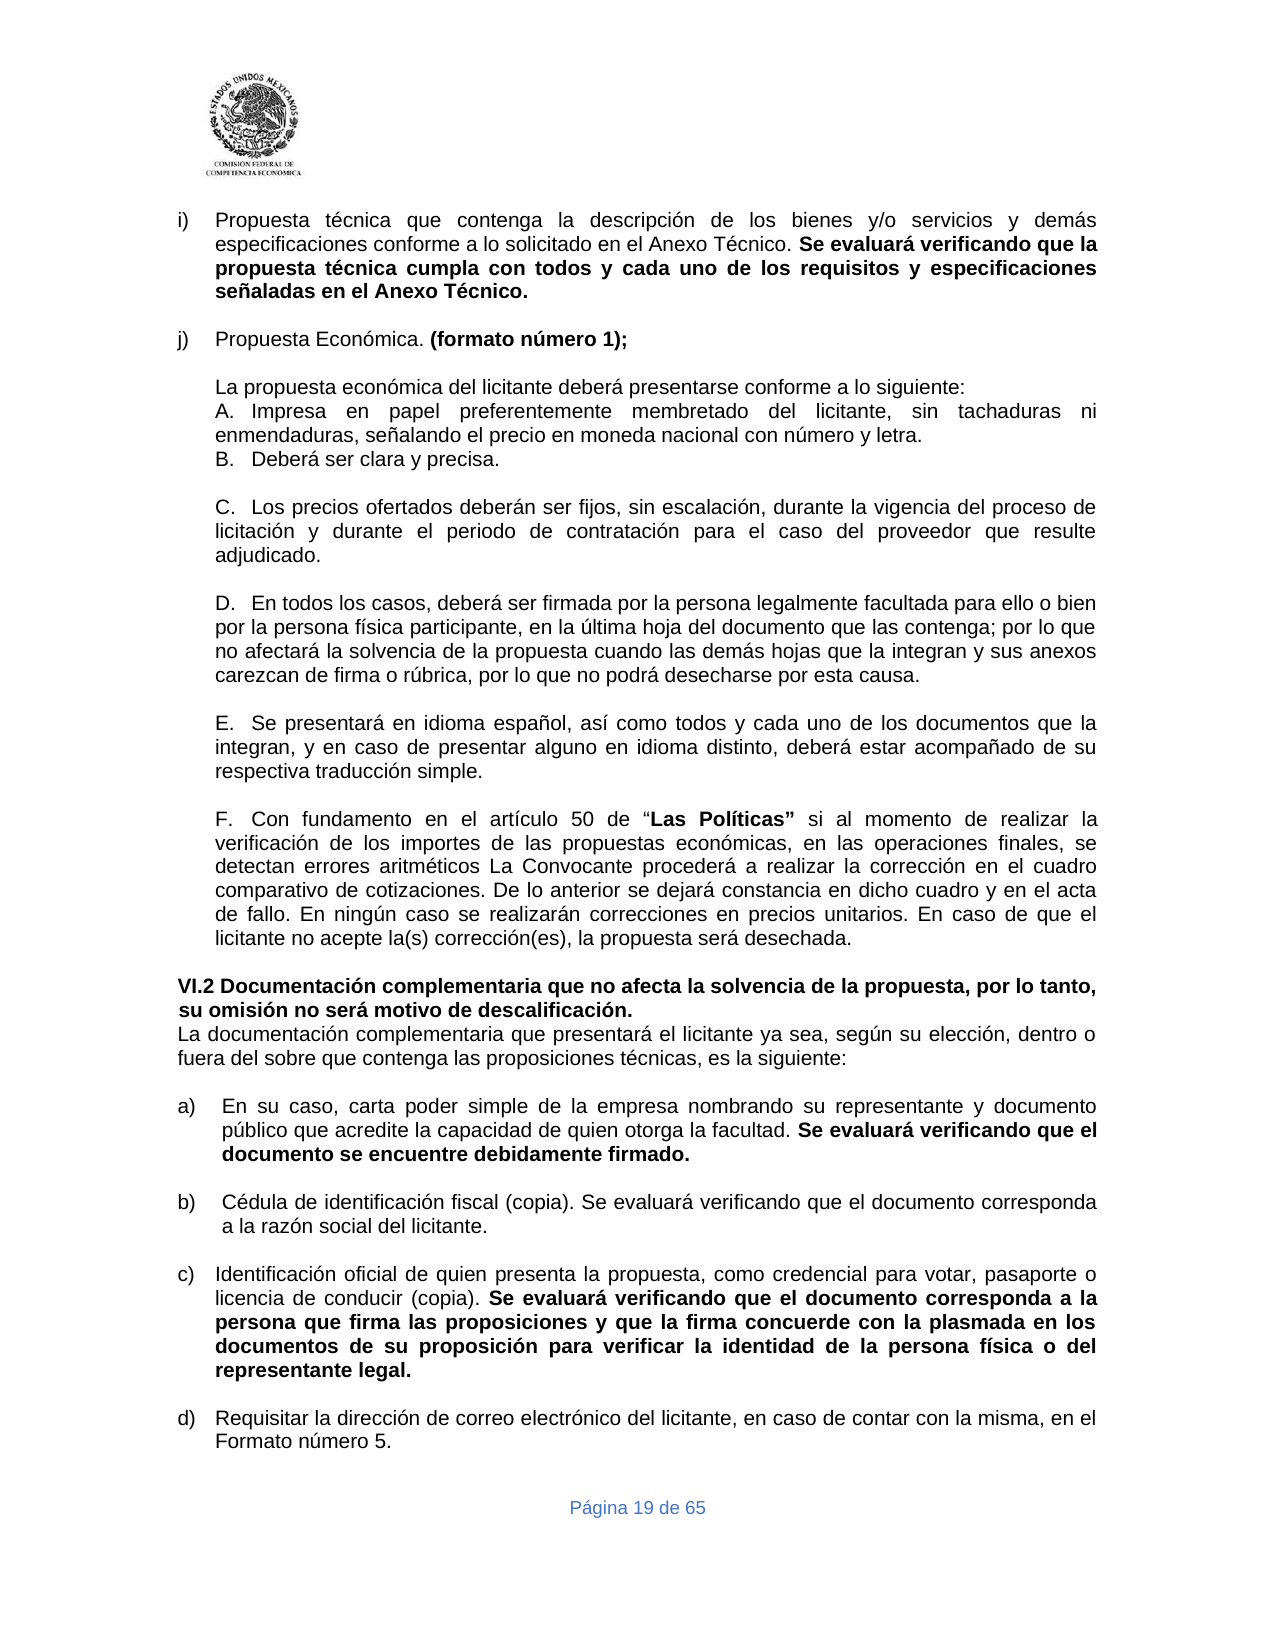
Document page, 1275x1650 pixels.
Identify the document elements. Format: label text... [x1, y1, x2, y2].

list F. Con fundamento en el artículo 50 de “Las Políticas” si al momento de realizar la verificación de los importes de las propuestas económicas, en las operaciones finales, se detectan errores aritméticos La Convocante procederá a realizar la corrección en el cuadro comparativo de cotizaciones. De lo anterior se dejará constancia en dicho cuadro y en el acta de fallo. En ningún caso se realizarán correcciones en precios unitarios. En caso de que el licitante no acepte la(s) corrección(es), la propuesta será desechada. [215, 806, 1098, 950]
list E. Se presentará en idioma español, así como todos y cada uno de los documentos que la integran, y en caso de presentar alguno en idioma distinto, deberá estar acompañado de su respectiva traducción simple. [215, 711, 1098, 782]
list Cédula de identificación fiscal (copia). Se evaluará verificando que el documento corresponda a la razón social del licitante. [177, 1190, 1098, 1238]
list La propuesta económica del licitante deberá presentarse conforme a lo siguiente: [215, 375, 1098, 399]
list Propuesta Económica. (formato número 1); [177, 327, 1098, 351]
list En su caso, carta poder simple de la empresa nombrando su representante y documento público que acredite la capacidad de quien otorga la facultad. Se evaluará verificando que el documento se encuentre debidamente firmado. [177, 1094, 1098, 1166]
list C. Los precios ofertados deberán ser fijos, sin escalación, durante la vigencia del proceso de licitación y durante el periodo de contratación para el caso del proveedor que resulte adjudicado. [215, 495, 1098, 567]
text La documentación complementaria que presentará el licitante ya sea, según su elección, dentro o fuera del sobre que contenga las proposiciones técnicas, es la siguiente: [177, 1022, 1098, 1070]
list Propuesta técnica que contenga la descripción de los bienes y/o servicios y demás especificaciones conforme a lo solicitado en el Anexo Técnico. Se evaluará verificando que la propuesta técnica cumpla con todos y cada uno de los requisitos y especificaciones señaladas en el Anexo Técnico. [177, 207, 1098, 303]
list Requisitar la dirección de correo electrónico del licitante, en caso de contar con la misma, en el Formato número 5. [177, 1405, 1098, 1453]
list Identificación oficial de quien presenta la propuesta, como credencial para votar, pasaporte o licencia de conducir (copia). Se evaluará verificando que el documento corresponda a la persona que firma las proposiciones y que la firma concuerde con la plasmada en los documentos de su proposición para verificar la identidad de la persona física o del representante legal. [177, 1262, 1098, 1381]
text VI.2 Documentación complementaria que no afecta la solvencia de la propuesta, por lo tanto, su omisión no será motivo de descalificación. [177, 974, 1098, 1022]
picture [188, 73, 322, 179]
list A. Impresa en papel preferentemente membretado del licitante, sin tachaduras ni enmendaduras, señalando el precio en moneda nacional con número y letra. [215, 399, 1098, 447]
list B. Deberá ser clara y precisa. [215, 447, 1098, 471]
list D. En todos los casos, deberá ser firmada por la persona legalmente facultada para ello o bien por la persona física participante, en la última hoja del documento que las contenga; por lo que no afectará la solvencia de la propuesta cuando las demás hojas que la integran y sus anexos carezcan de firma o rúbrica, por lo que no podrá desecharse por esta causa. [215, 591, 1098, 687]
